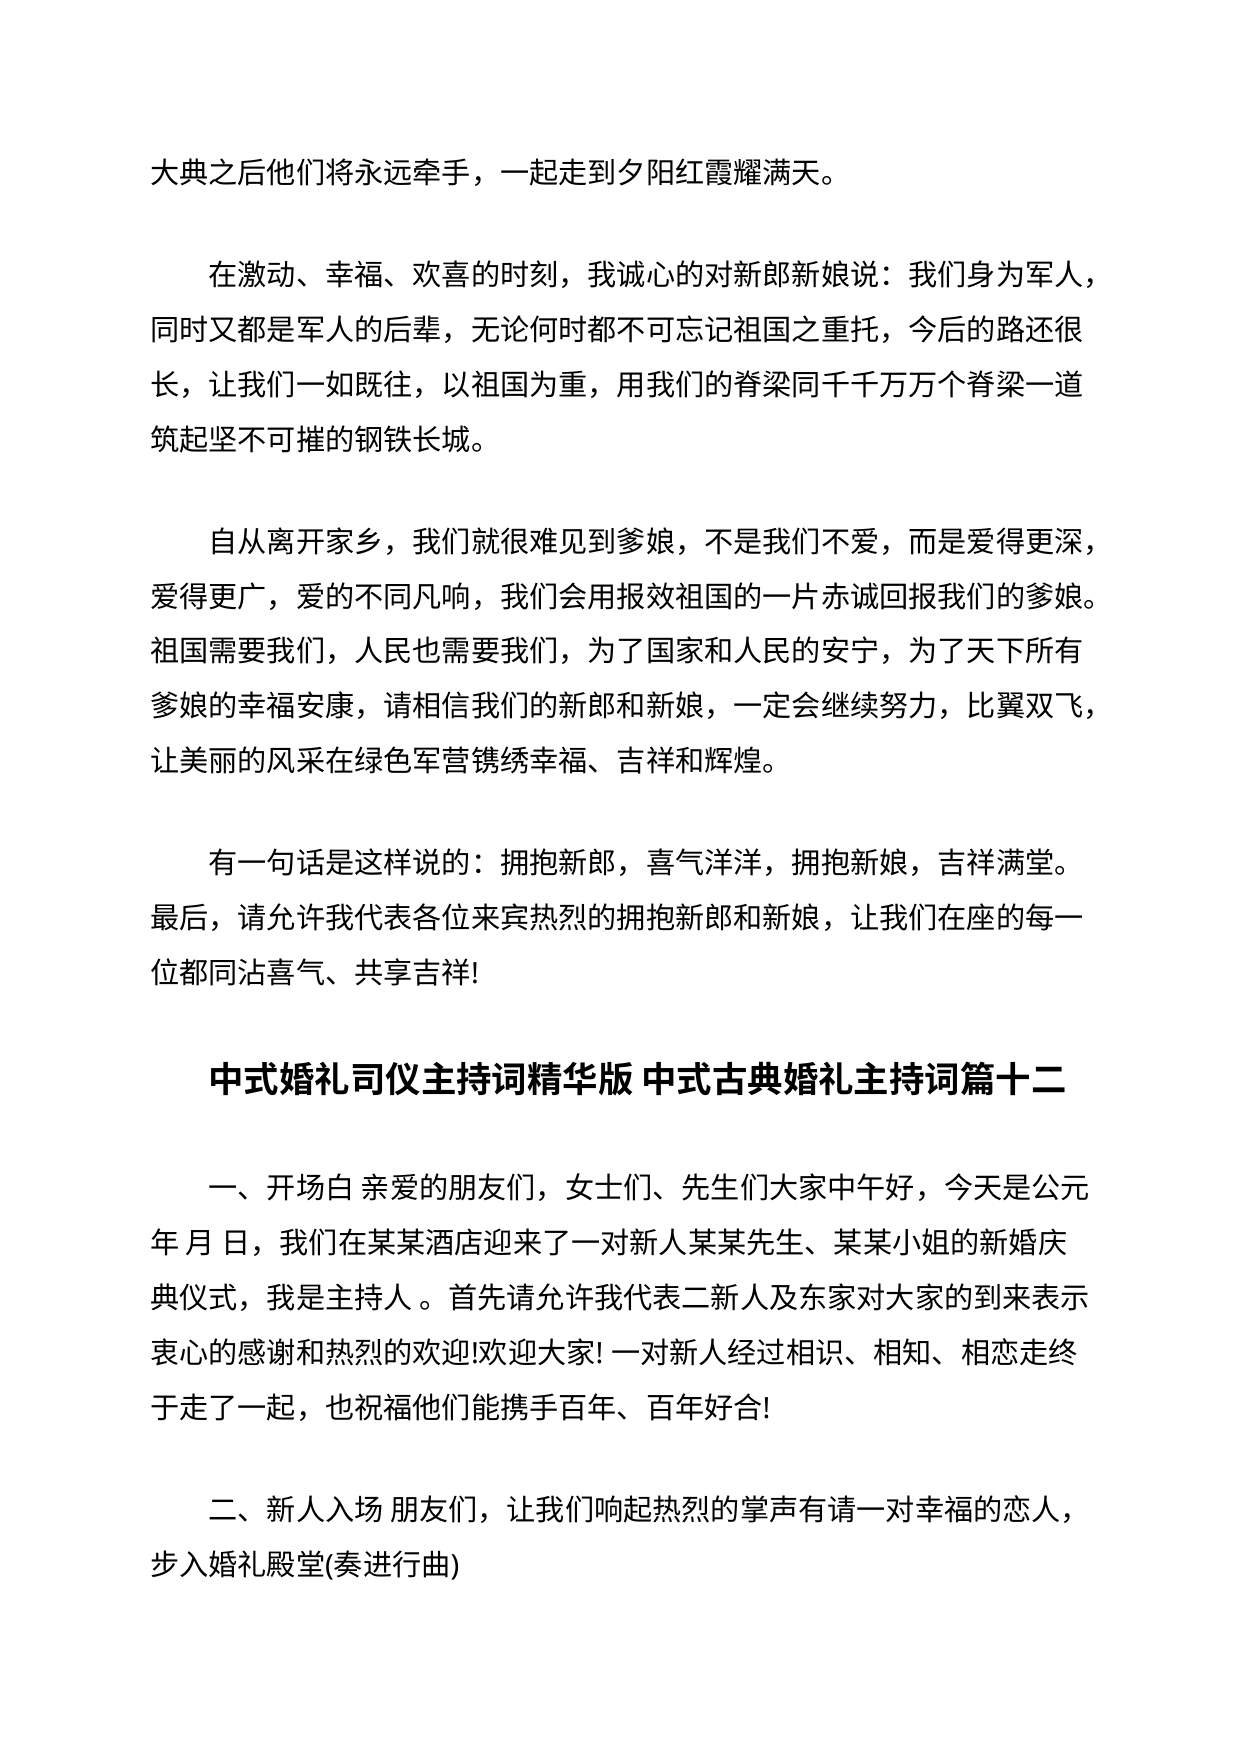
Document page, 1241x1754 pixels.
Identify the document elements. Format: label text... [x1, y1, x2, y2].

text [150, 150, 1090, 192]
text 有一句话是这样说的：拥抱新郎，喜气洋洋，拥抱新娘，吉祥满堂。最后，请允许我代表各位来宾热烈的拥抱新郎和新娘，让我们在座的每一位都同沾喜气、共享吉祥! [150, 839, 1090, 992]
text 自从离开家乡，我们就很难见到爹娘，不是我们不爱，而是爱得更深，爱得更广，爱的不同凡响，我们会用报效祖国的一片赤诚回报我们的爹娘。祖国需要我们，人民也需要我们，为了国家和人民的安宁，为了天下所有爹娘的幸福安康，请相信我们的新郎和新娘，一定会继续努力，比翼双飞，让美丽的风采在绿色军营镌绣幸福、吉祥和辉煌。 [150, 518, 1090, 780]
text 中式婚礼司仪主持词精华版 中式古典婚礼主持词篇十二 [150, 1051, 1090, 1103]
text 一、开场白 亲爱的朋友们，女士们、先生们大家中午好，今天是公元 年 月 日，我们在某某酒店迎来了一对新人某某先生、某某小姐的新婚庆典仪式，我是主持人 。首先请允许我代表二新人及东家对大家的到来表示衷心的感谢和热烈的欢迎!欢迎大家! 一对新人经过相识、相知、相恋走终于走了一起，也祝福他们能携手百年、百年好合! [150, 1165, 1090, 1427]
text 二、新人入场 朋友们，让我们响起热烈的掌声有请一对幸福的恋人，步入婚礼殿堂(奏进行曲) [150, 1486, 1090, 1584]
text 在激动、幸福、欢喜的时刻，我诚心的对新郎新娘说：我们身为军人，同时又都是军人的后辈，无论何时都不可忘记祖国之重托，今后的路还很长，让我们一如既往，以祖国为重，用我们的脊梁同千千万万个脊梁一道筑起坚不可摧的钢铁长城。 [150, 252, 1090, 459]
